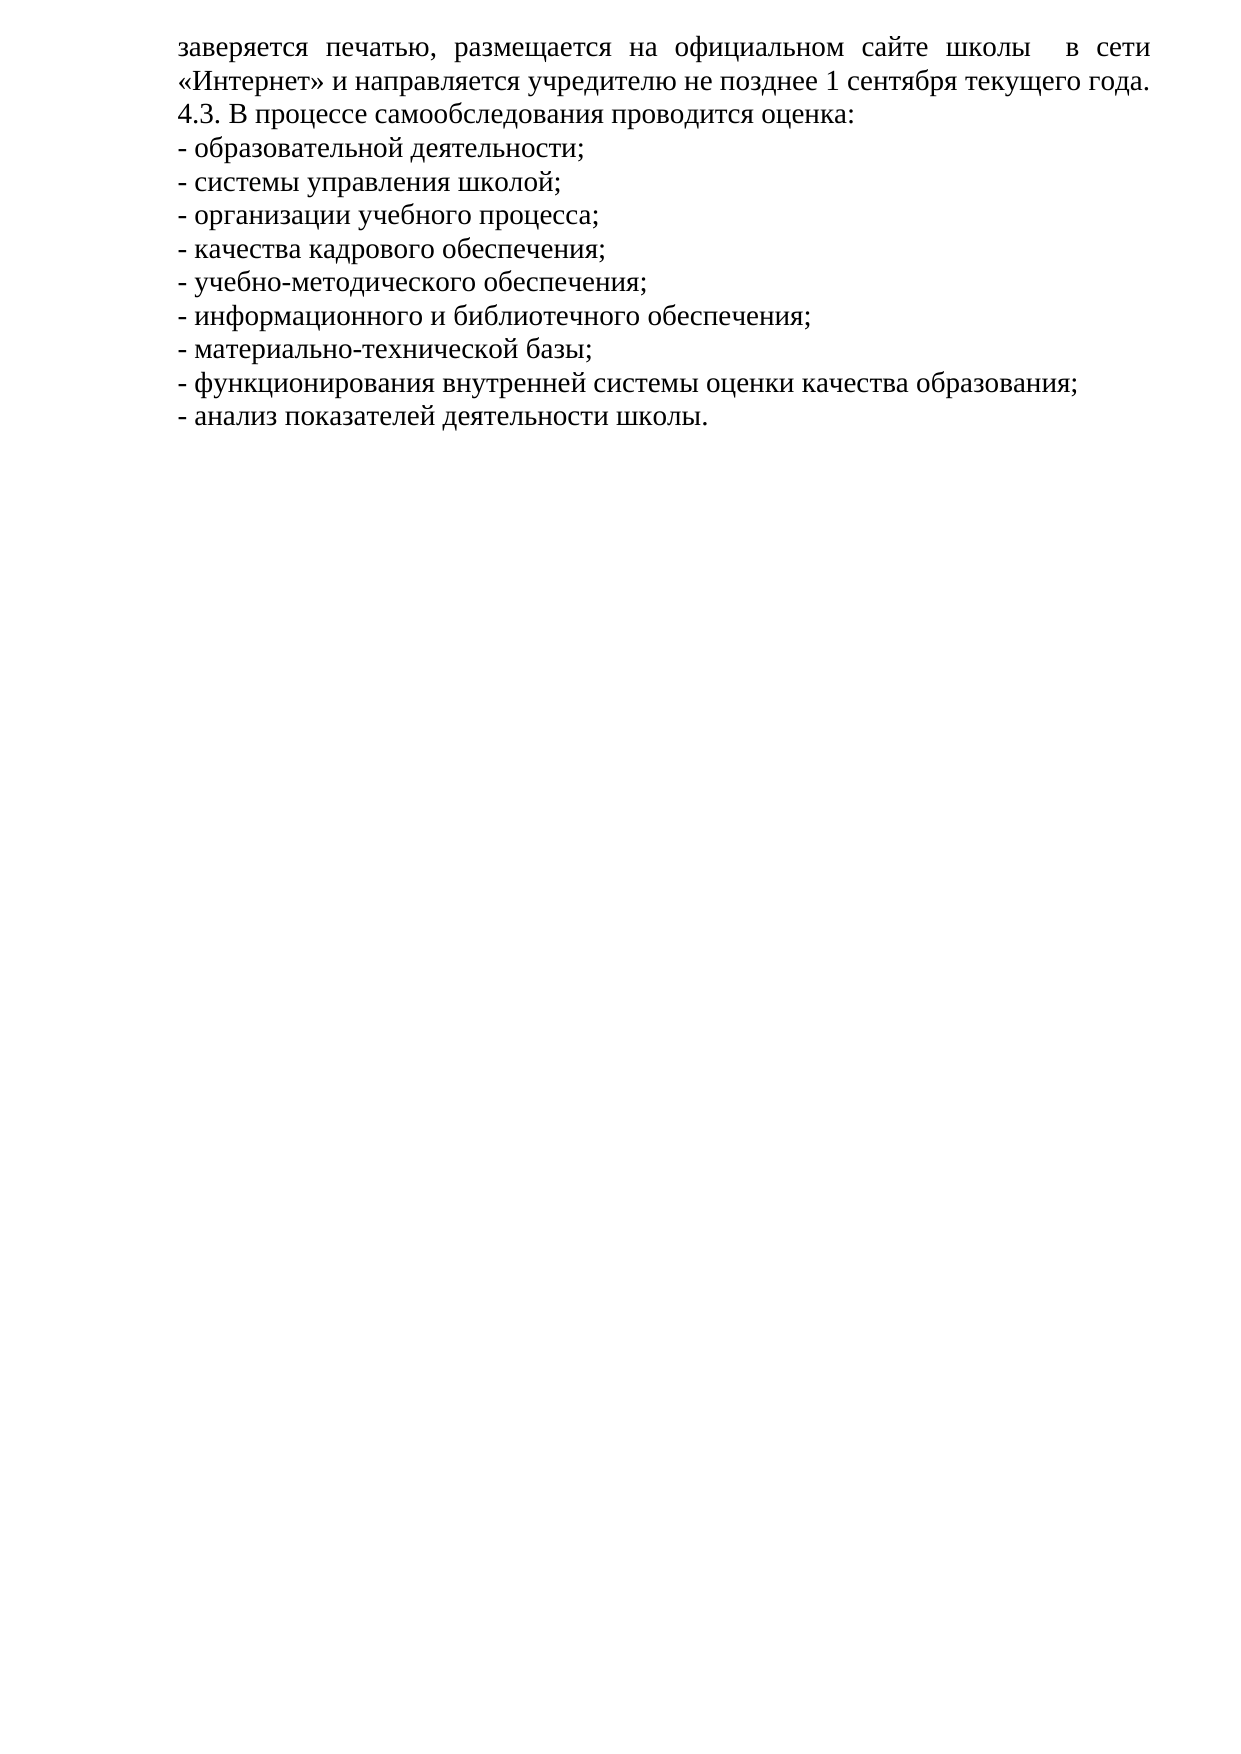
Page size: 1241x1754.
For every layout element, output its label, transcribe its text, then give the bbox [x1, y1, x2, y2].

text 4.3. В процессе самообследования проводится оценка: [177, 97, 1152, 130]
text - учебно-методического обеспечения; [177, 264, 1152, 298]
text - материально-технической базы; [177, 331, 1152, 365]
text - качества кадрового обеспечения; [177, 231, 1152, 264]
text - анализ показателей деятельности школы. [177, 398, 1152, 432]
text - образовательной деятельности; [177, 130, 1152, 164]
text - информационного и библиотечного обеспечения; [177, 298, 1152, 331]
text - организации учебного процесса; [177, 197, 1152, 231]
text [177, 29, 1152, 97]
text - функционирования внутренней системы оценки качества образования; [177, 365, 1152, 398]
text - системы управления школой; [177, 164, 1152, 197]
